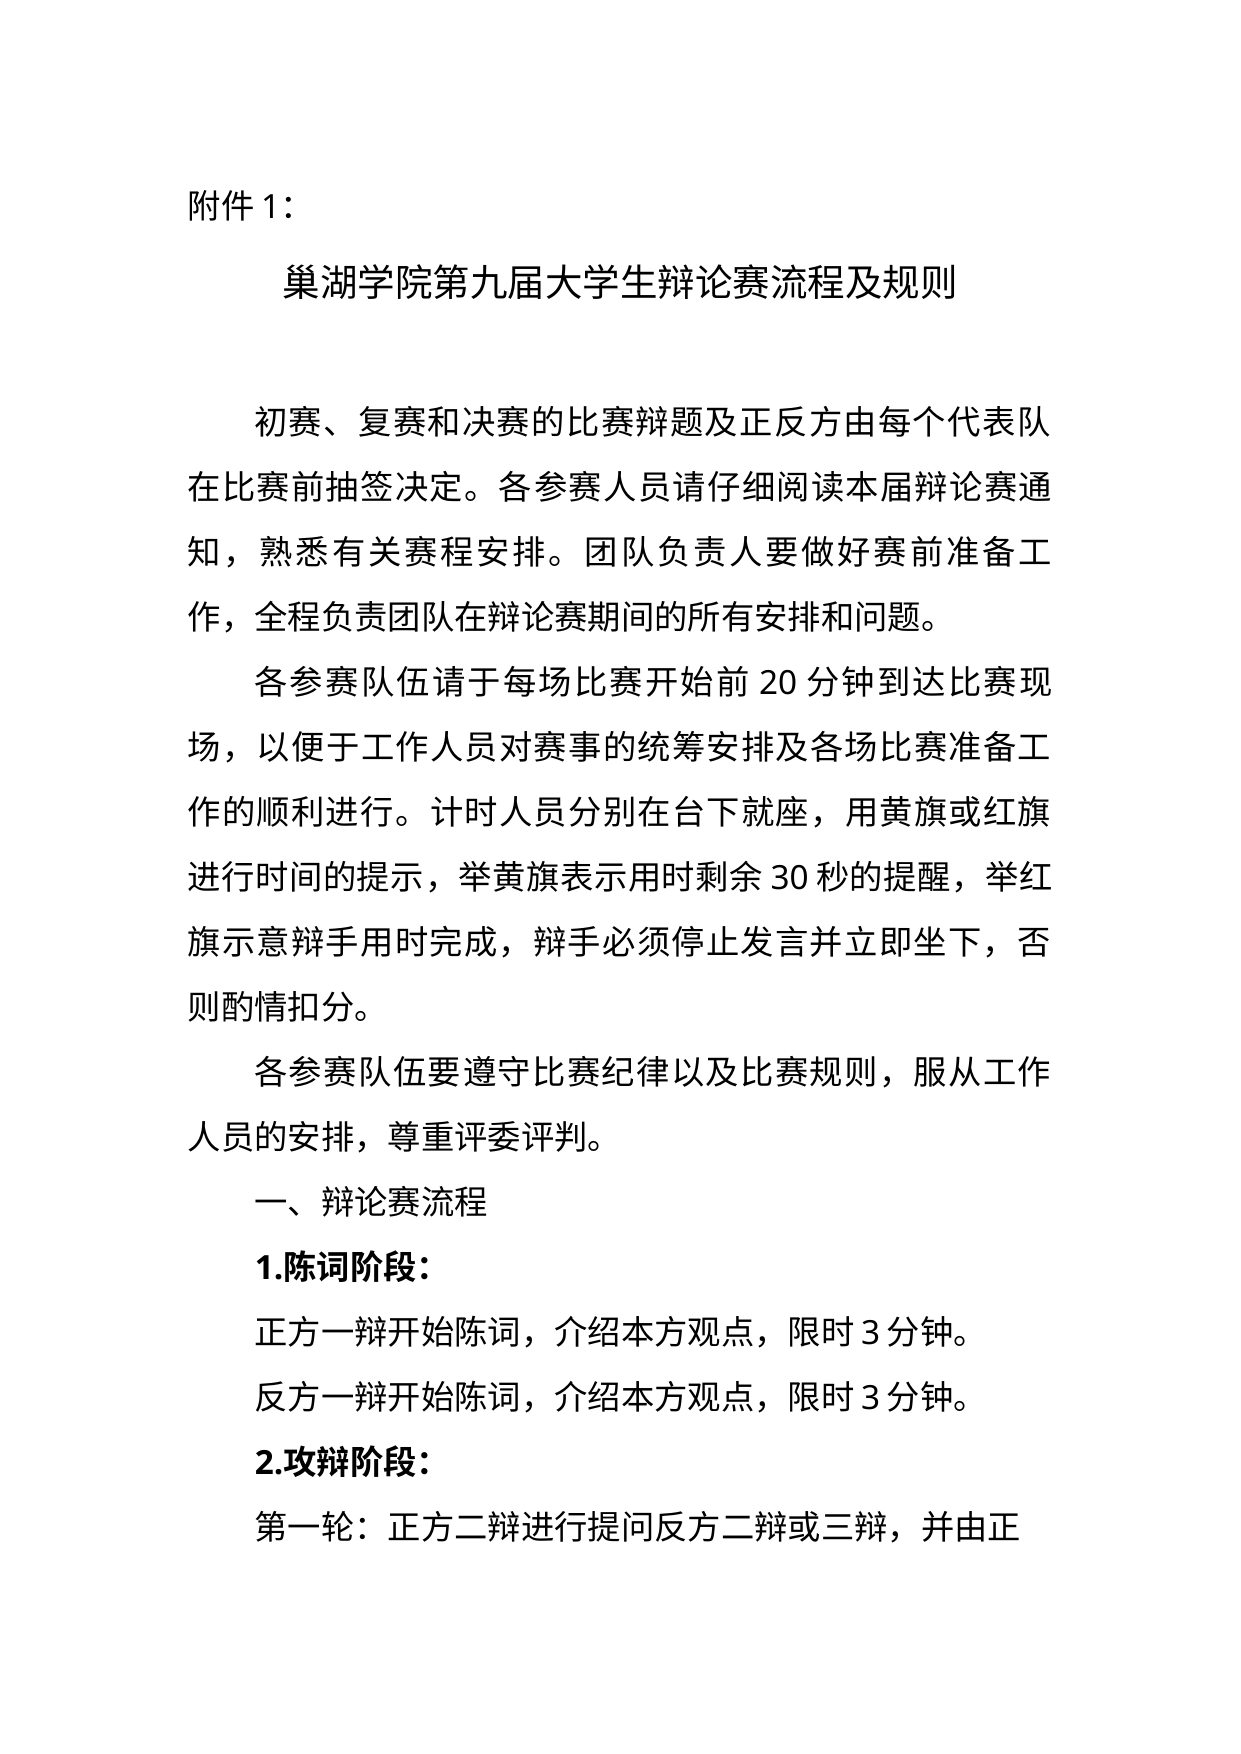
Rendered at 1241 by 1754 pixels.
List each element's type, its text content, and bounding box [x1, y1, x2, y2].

text 巢湖学院第九届大学生辩论赛流程及规则 [187, 247, 1053, 312]
text 初赛、复赛和决赛的比赛辩题及正反方由每个代表队在比赛前抽签决定。各参赛人员请仔细阅读本届辩论赛通知，熟悉有关赛程安排。团队负责人要做好赛前准备工作，全程负责团队在辩论赛期间的所有安排和问题。 [187, 387, 1053, 647]
text 附件1： [187, 172, 949, 237]
text 各参赛队伍要遵守比赛纪律以及比赛规则，服从工作人员的安排，尊重评委评判。 [187, 1037, 1053, 1167]
text 一、辩论赛流程 [187, 1167, 1053, 1232]
text 各参赛队伍请于每场比赛开始前20分钟到达比赛现场，以便于工作人员对赛事的统筹安排及各场比赛准备工作的顺利进行。计时人员分别在台下就座，用黄旗或红旗进行时间的提示，举黄旗表示用时剩余30秒的提醒，举红旗示意辩手用时完成，辩手必须停止发言并立即坐下，否则酌情扣分。 [187, 647, 1053, 1037]
text 2.攻辩阶段： [187, 1427, 1053, 1492]
text 正方一辩开始陈词，介绍本方观点，限时3分钟。 [187, 1297, 1053, 1362]
text 1.陈词阶段： [187, 1232, 1053, 1297]
text 反方一辩开始陈词，介绍本方观点，限时3分钟。 [187, 1362, 1053, 1427]
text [187, 1492, 1053, 1557]
